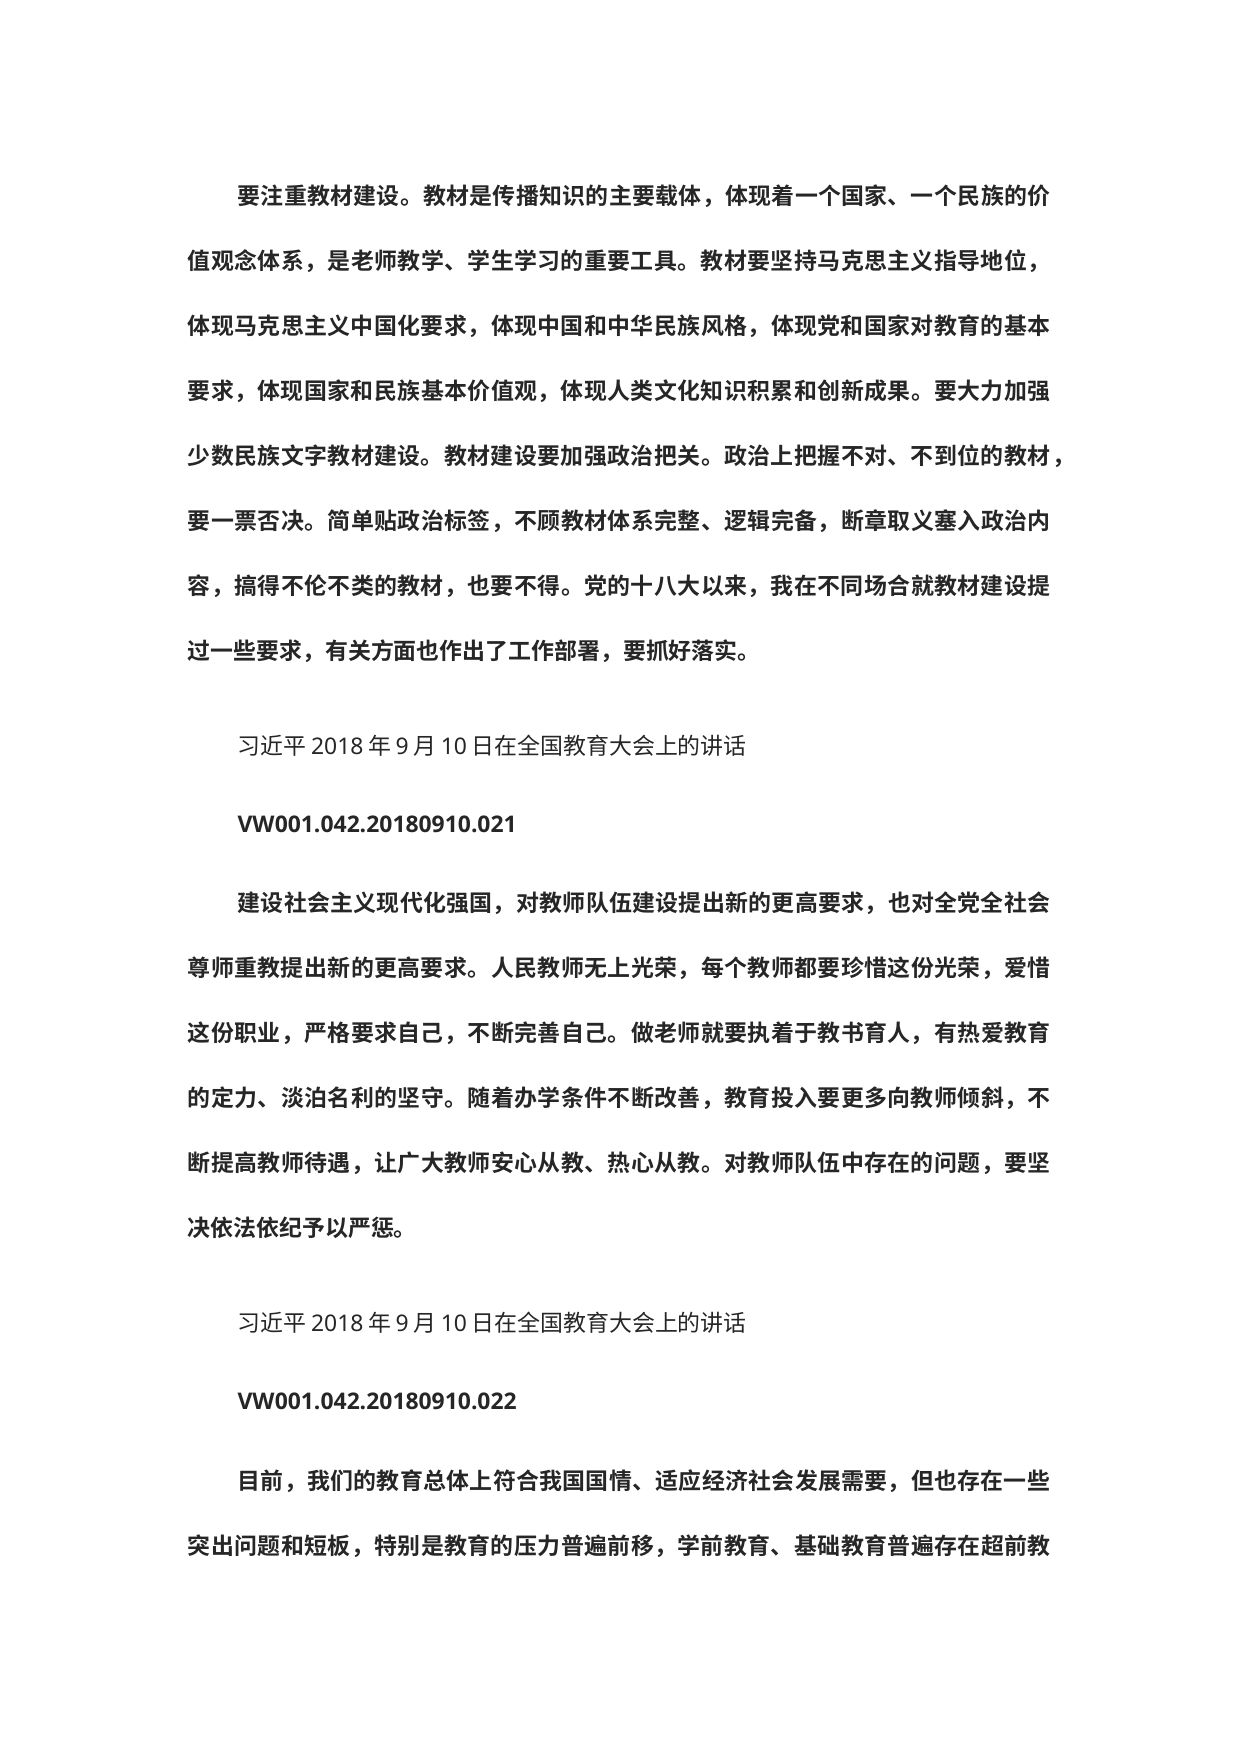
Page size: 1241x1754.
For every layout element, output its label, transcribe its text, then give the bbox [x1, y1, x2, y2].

text 习近平2018年9月10日在全国教育大会上的讲话 [187, 1289, 1053, 1354]
text 建设社会主义现代化强国，对教师队伍建设提出新的更高要求，也对全党全社会尊师重教提出新的更高要求。人民教师无上光荣，每个教师都要珍惜这份光荣，爱惜这份职业，严格要求自己，不断完善自己。做老师就要执着于教书育人，有热爱教育的定力、淡泊名利的坚守。随着办学条件不断改善，教育投入要更多向教师倾斜，不断提高教师待遇，让广大教师安心从教、热心从教。对教师队伍中存在的问题，要坚决依法依纪予以严惩。 [187, 869, 1053, 1259]
text VW001.042.20180910.021 [187, 807, 1053, 839]
text VW001.042.20180910.022 [187, 1384, 1053, 1417]
text 要注重教材建设。教材是传播知识的主要载体，体现着一个国家、一个民族的价值观念体系，是老师教学、学生学习的重要工具。教材要坚持马克思主义指导地位，体现马克思主义中国化要求，体现中国和中华民族风格，体现党和国家对教育的基本要求，体现国家和民族基本价值观，体现人类文化知识积累和创新成果。要大力加强少数民族文字教材建设。教材建设要加强政治把关。政治上把握不对、不到位的教材，要一票否决。简单贴政治标签，不顾教材体系完整、逻辑完备，断章取义塞入政治内容，搞得不伦不类的教材，也要不得。党的十八大以来，我在不同场合就教材建设提过一些要求，有关方面也作出了工作部署，要抓好落实。 [187, 162, 1053, 682]
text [187, 1447, 1053, 1577]
text 习近平2018年9月10日在全国教育大会上的讲话 [187, 712, 1053, 777]
